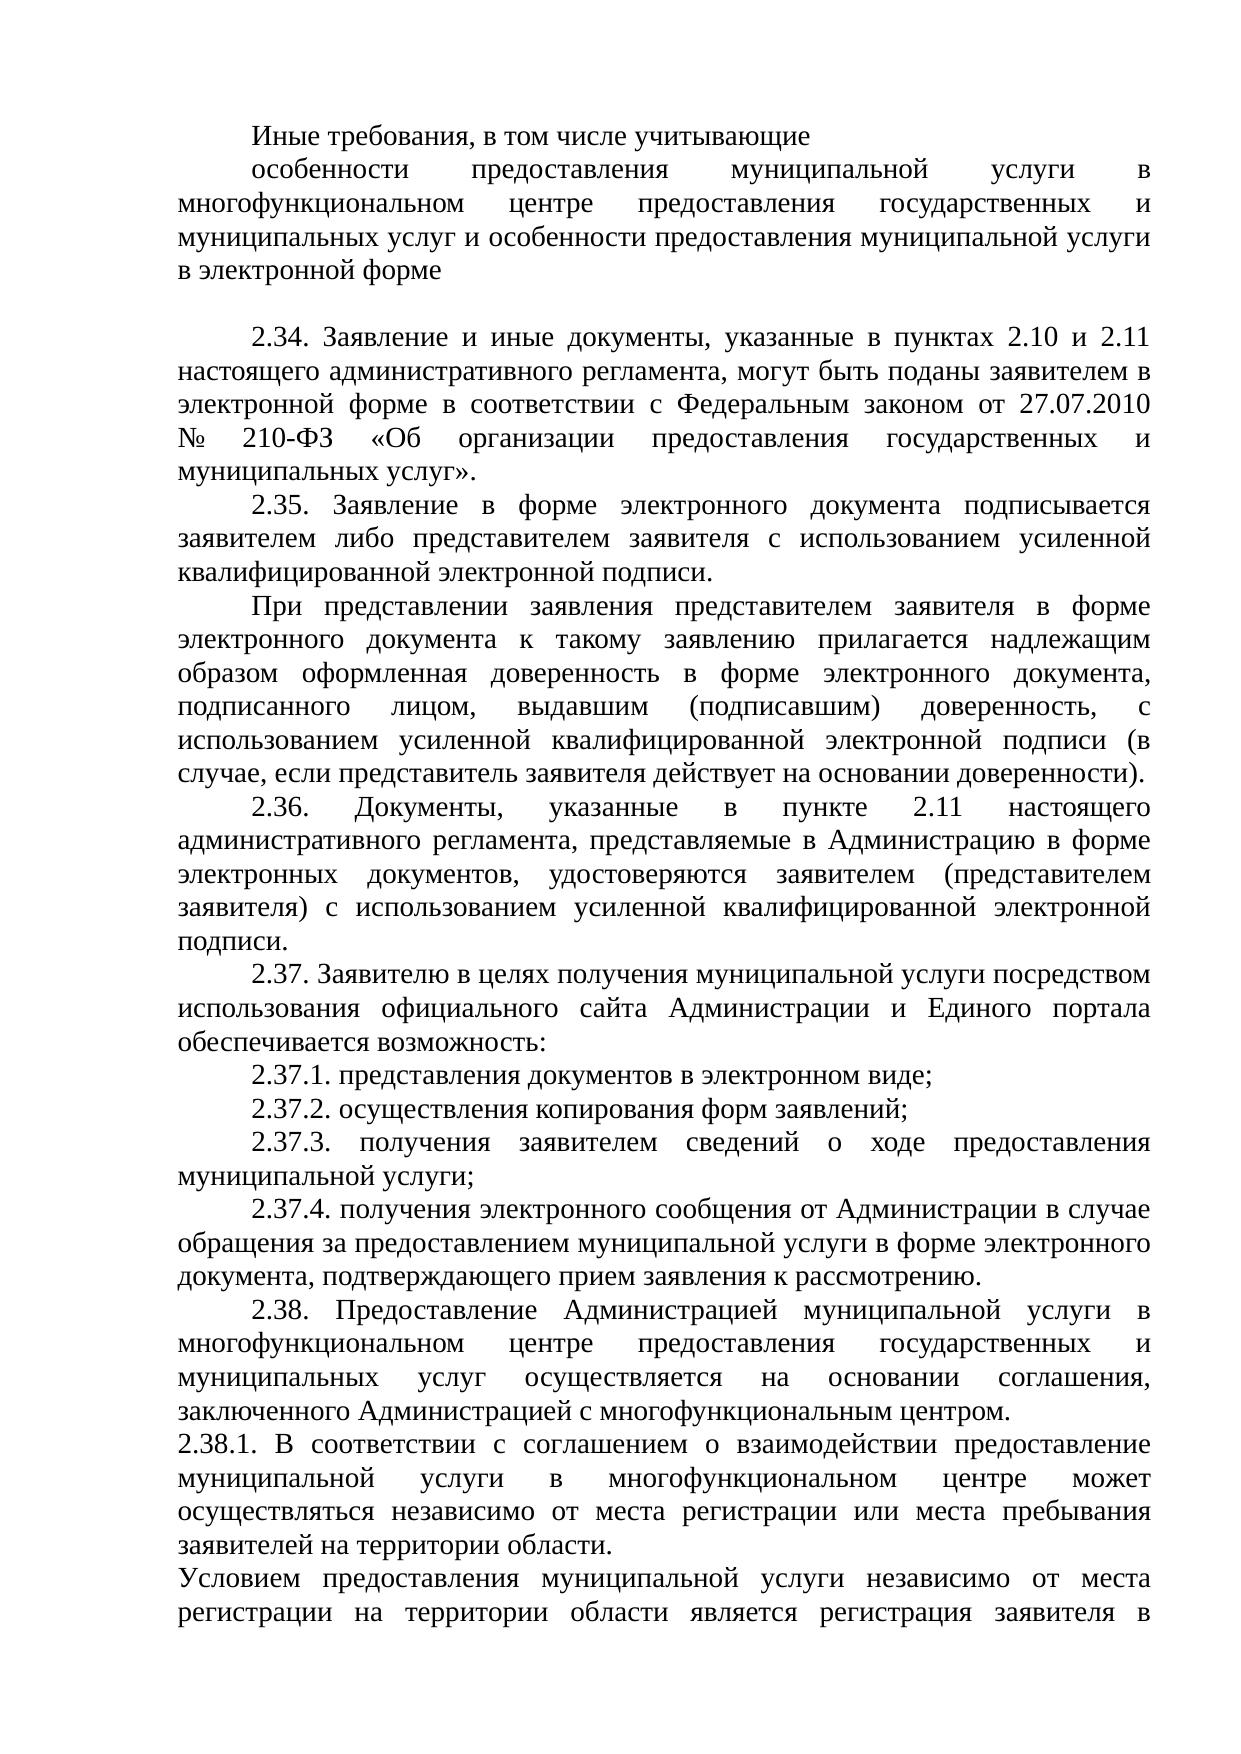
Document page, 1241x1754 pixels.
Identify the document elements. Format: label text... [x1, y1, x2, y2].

text 2.34. Заявление и иные документы, указанные в пунктах 2.10 и 2.11 настоящего административного регламента, могут быть поданы заявителем в электронной форме в соответствии с Федеральным законом от 27.07.2010 № 210-ФЗ «Об организации предоставления государственных и муниципальных услуг». [177, 319, 1152, 487]
text При представлении заявления представителем заявителя в форме электронного документа к такому заявлению прилагается надлежащим образом оформленная доверенность в форме электронного документа, подписанного лицом, выдавшим (подписавшим) доверенность, с использованием усиленной квалифицированной электронной подписи (в случае, если представитель заявителя действует на основании доверенности). [177, 588, 1152, 789]
text 2.37.2. осуществления копирования форм заявлений; [177, 1091, 1152, 1124]
text 2.37. Заявителю в целях получения муниципальной услуги посредством использования официального сайта Администрации и Единого портала обеспечивается возможность: [177, 957, 1152, 1057]
text 2.38. Предоставление Администрацией муниципальной услуги в многофункциональном центре предоставления государственных и муниципальных услуг осуществляется на основании соглашения, заключенного Администрацией с многофункциональным центром. [177, 1292, 1152, 1426]
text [177, 1560, 1152, 1627]
text 2.35. Заявление в форме электронного документа подписывается заявителем либо представителем заявителя с использованием усиленной квалифицированной электронной подписи. [177, 487, 1152, 588]
text 2.36. Документы, указанные в пункте 2.11 настоящего административного регламента, представляемые в Администрацию в форме электронных документов, удостоверяются заявителем (представителем заявителя) с использованием усиленной квалифицированной электронной подписи. [177, 789, 1152, 957]
text 2.37.1. представления документов в электронном виде; [177, 1057, 1152, 1091]
text 2.37.3. получения заявителем сведений о ходе предоставления муниципальной услуги; [177, 1124, 1152, 1191]
text Иные требования, в том числе учитывающие [177, 118, 1152, 152]
text 2.37.4. получения электронного сообщения от Администрации в случае обращения за предоставлением муниципальной услуги в форме электронного документа, подтверждающего прием заявления к рассмотрению. [177, 1191, 1152, 1292]
text 2.38.1. В соответствии с соглашением о взаимодействии предоставление муниципальной услуги в многофункциональном центре может осуществляться независимо от места регистрации или места пребывания заявителей на территории области. [177, 1426, 1152, 1560]
text особенности предоставления муниципальной услуги в многофункциональном центре предоставления государственных и муниципальных услуг и особенности предоставления муниципальной услуги в электронной форме [177, 152, 1152, 286]
